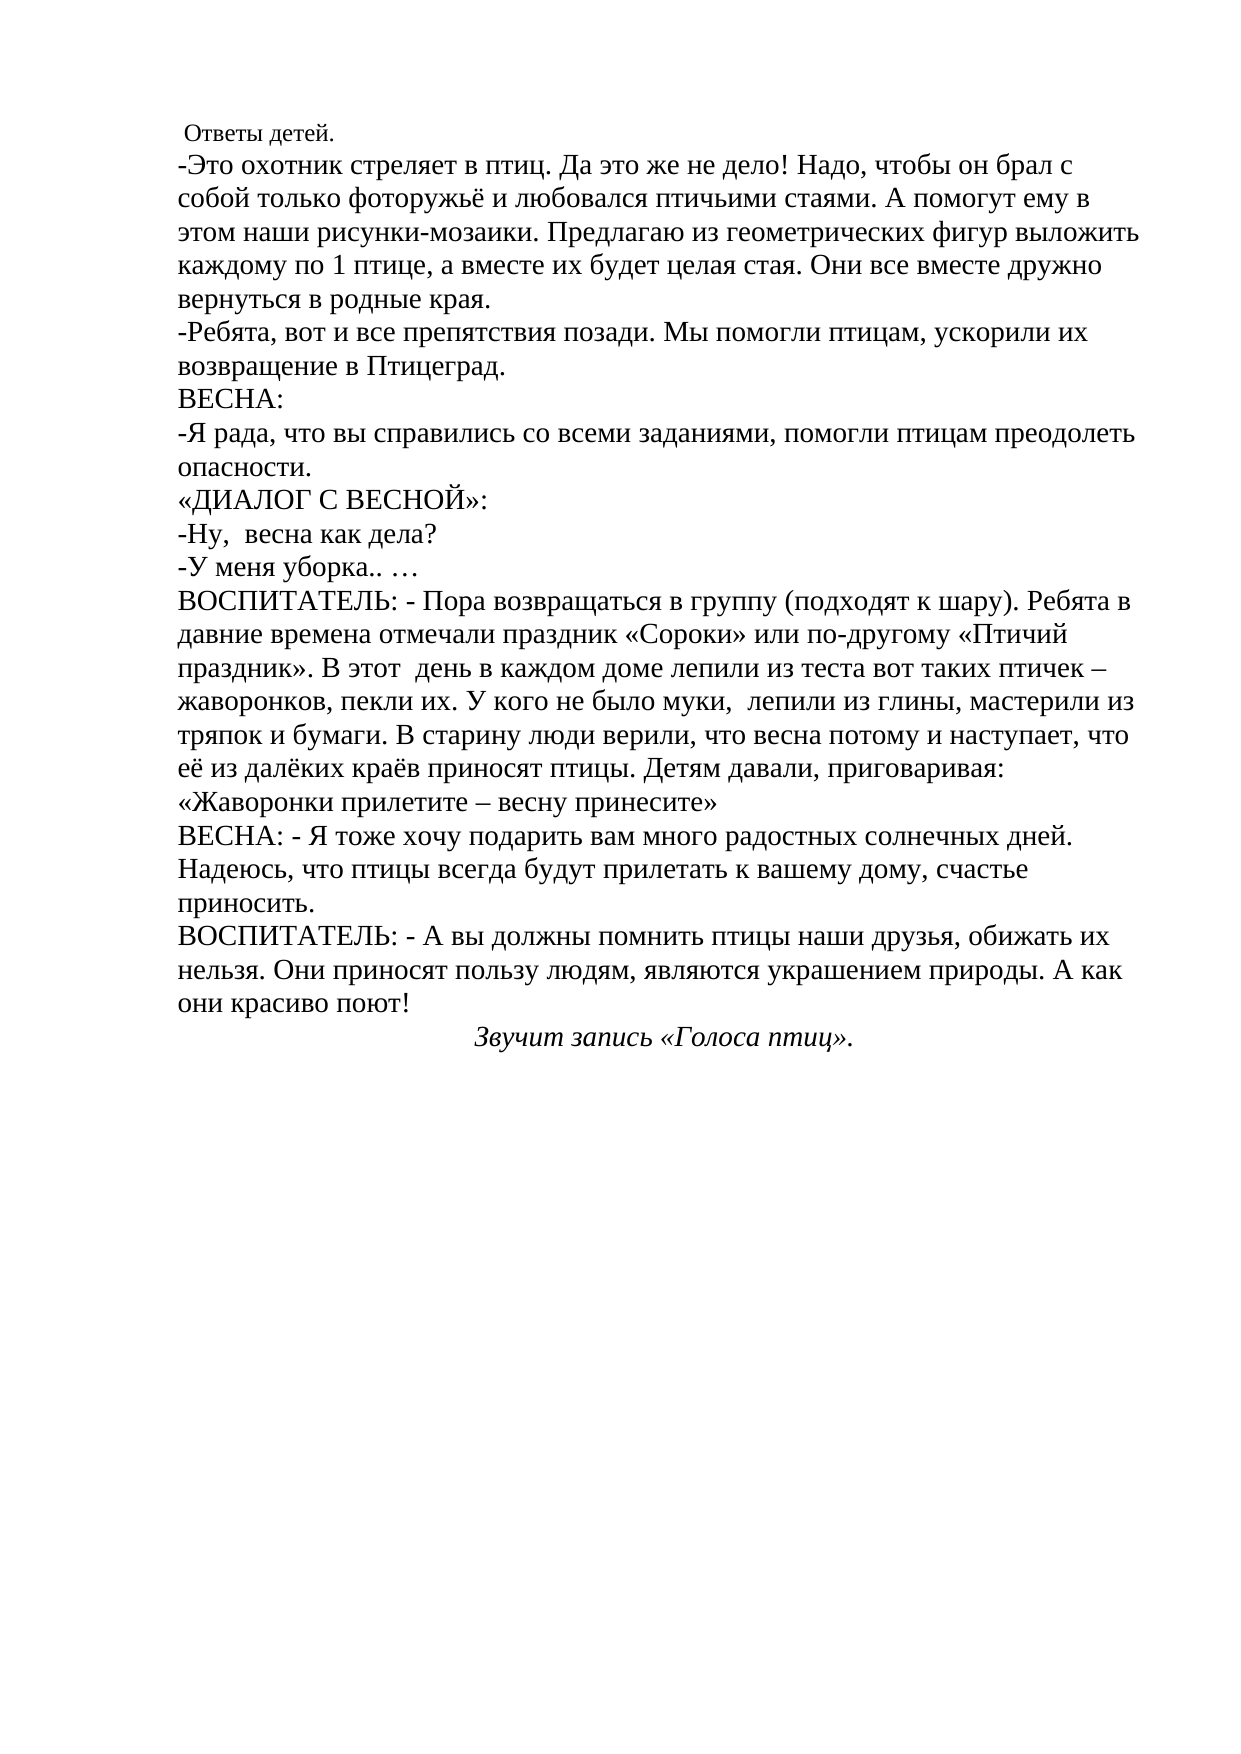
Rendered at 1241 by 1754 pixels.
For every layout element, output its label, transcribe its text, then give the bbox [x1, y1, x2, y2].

text -Я рада, что вы справились со всеми заданиями, помогли птицам преодолеть опасности. [177, 415, 1152, 482]
text ВЕСНА: - Я тоже хочу подарить вам много радостных солнечных дней. Надеюсь, что птицы всегда будут прилетать к вашему дому, счастье приносить. [177, 818, 1152, 918]
text ВОСПИТАТЕЛЬ: - Пора возвращаться в группу (подходят к шару). Ребята в давние времена отмечали праздник «Сороки» или по-другому «Птичий праздник». В этот день в каждом доме лепили из теста вот таких птичек – жаворонков, пекли их. У кого не было муки, лепили из глины, мастерили из тряпок и бумаги. В старину люди верили, что весна потому и наступает, что её из далёких краёв приносят птицы. Детям давали, приговаривая: «Жаворонки прилетите – весну принесите» [177, 583, 1152, 818]
text Ответы детей. [177, 118, 1152, 147]
text -Ну, весна как дела? [177, 516, 1152, 549]
text Звучит запись «Голоса птиц». [177, 1019, 1152, 1052]
text «ДИАЛОГ С ВЕСНОЙ»: [177, 482, 1152, 516]
text ВЕСНА: [177, 382, 1152, 415]
text -Ребята, вот и все препятствия позади. Мы помогли птицам, ускорили их возвращение в Птицеград. [177, 314, 1152, 382]
text -Это охотник стреляет в птиц. Да это же не дело! Надо, чтобы он брал с собой только фоторужьё и любовался птичьими стаями. А помогут ему в этом наши рисунки-мозаики. Предлагаю из геометрических фигур выложить каждому по 1 птице, а вместе их будет целая стая. Они все вместе дружно вернуться в родные края. [177, 147, 1152, 314]
text -У меня уборка.. … [177, 549, 1152, 583]
text ВОСПИТАТЕЛЬ: - А вы должны помнить птицы наши друзья, обижать их нельзя. Они приносят пользу людям, являются украшением природы. А как они красиво поют! [177, 918, 1152, 1019]
